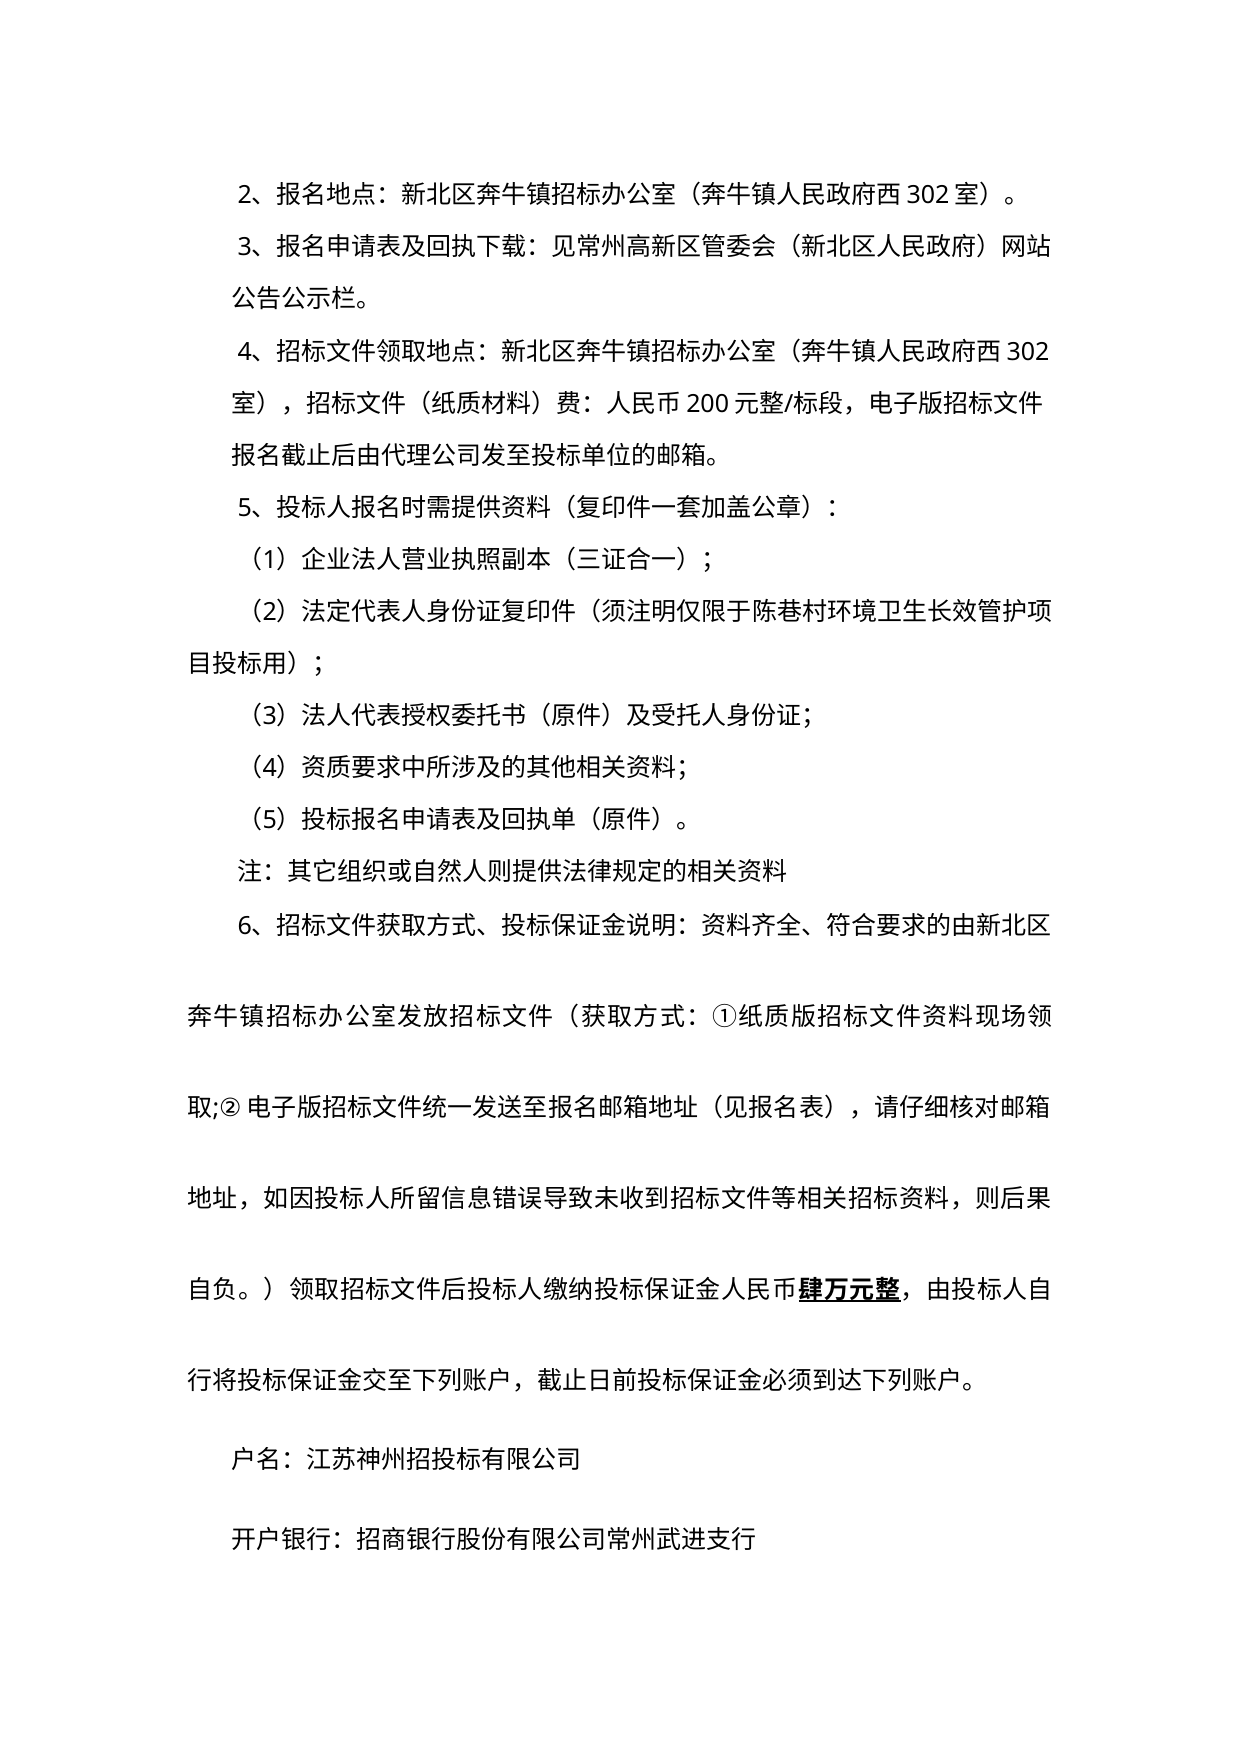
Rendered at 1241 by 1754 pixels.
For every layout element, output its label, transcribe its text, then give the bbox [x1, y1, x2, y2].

text （3）法人代表授权委托书（原件）及受托人身份证； [187, 683, 1053, 735]
text 注：其它组织或自然人则提供法律规定的相关资料 [187, 839, 1053, 891]
text （1）企业法人营业执照副本（三证合一）； [187, 527, 1053, 579]
text 2、报名地点：新北区奔牛镇招标办公室（奔牛镇人民政府西302室）。 [231, 162, 1053, 214]
text 5、投标人报名时需提供资料（复印件一套加盖公章）： [187, 474, 1053, 527]
text 开户银行：招商银行股份有限公司常州武进支行 [231, 1505, 1053, 1570]
text 户名：江苏神州招投标有限公司 [231, 1425, 1053, 1490]
text 3、报名申请表及回执下载：见常州高新区管委会（新北区人民政府）网站公告公示栏。 [231, 214, 1053, 318]
text 4、招标文件领取地点：新北区奔牛镇招标办公室（奔牛镇人民政府西302室），招标文件（纸质材料）费：人民币200元整/标段，电子版招标文件报名截止后由代理公司发至投标单位的邮箱。 [231, 318, 1053, 474]
text （2）法定代表人身份证复印件（须注明仅限于陈巷村环境卫生长效管护项目投标用）； [187, 579, 1053, 683]
text （5）投标报名申请表及回执单（原件）。 [187, 787, 1053, 839]
text （4）资质要求中所涉及的其他相关资料； [187, 735, 1053, 787]
text 6、招标文件获取方式、投标保证金说明：资料齐全、符合要求的由新北区奔牛镇招标办公室发放招标文件（获取方式：①纸质版招标文件资料现场领取;②电子版招标文件统一发送至报名邮箱地址（见报名表），请仔细核对邮箱地址，如因投标人所留信息错误导致未收到招标文件等相关招标资料，则后果自负。）领取招标文件后投标人缴纳投标保证金人民币肆万元整，由投标人自行将投标保证金交至下列账户，截止日前投标保证金必须到达下列账户。 [187, 891, 1053, 1411]
